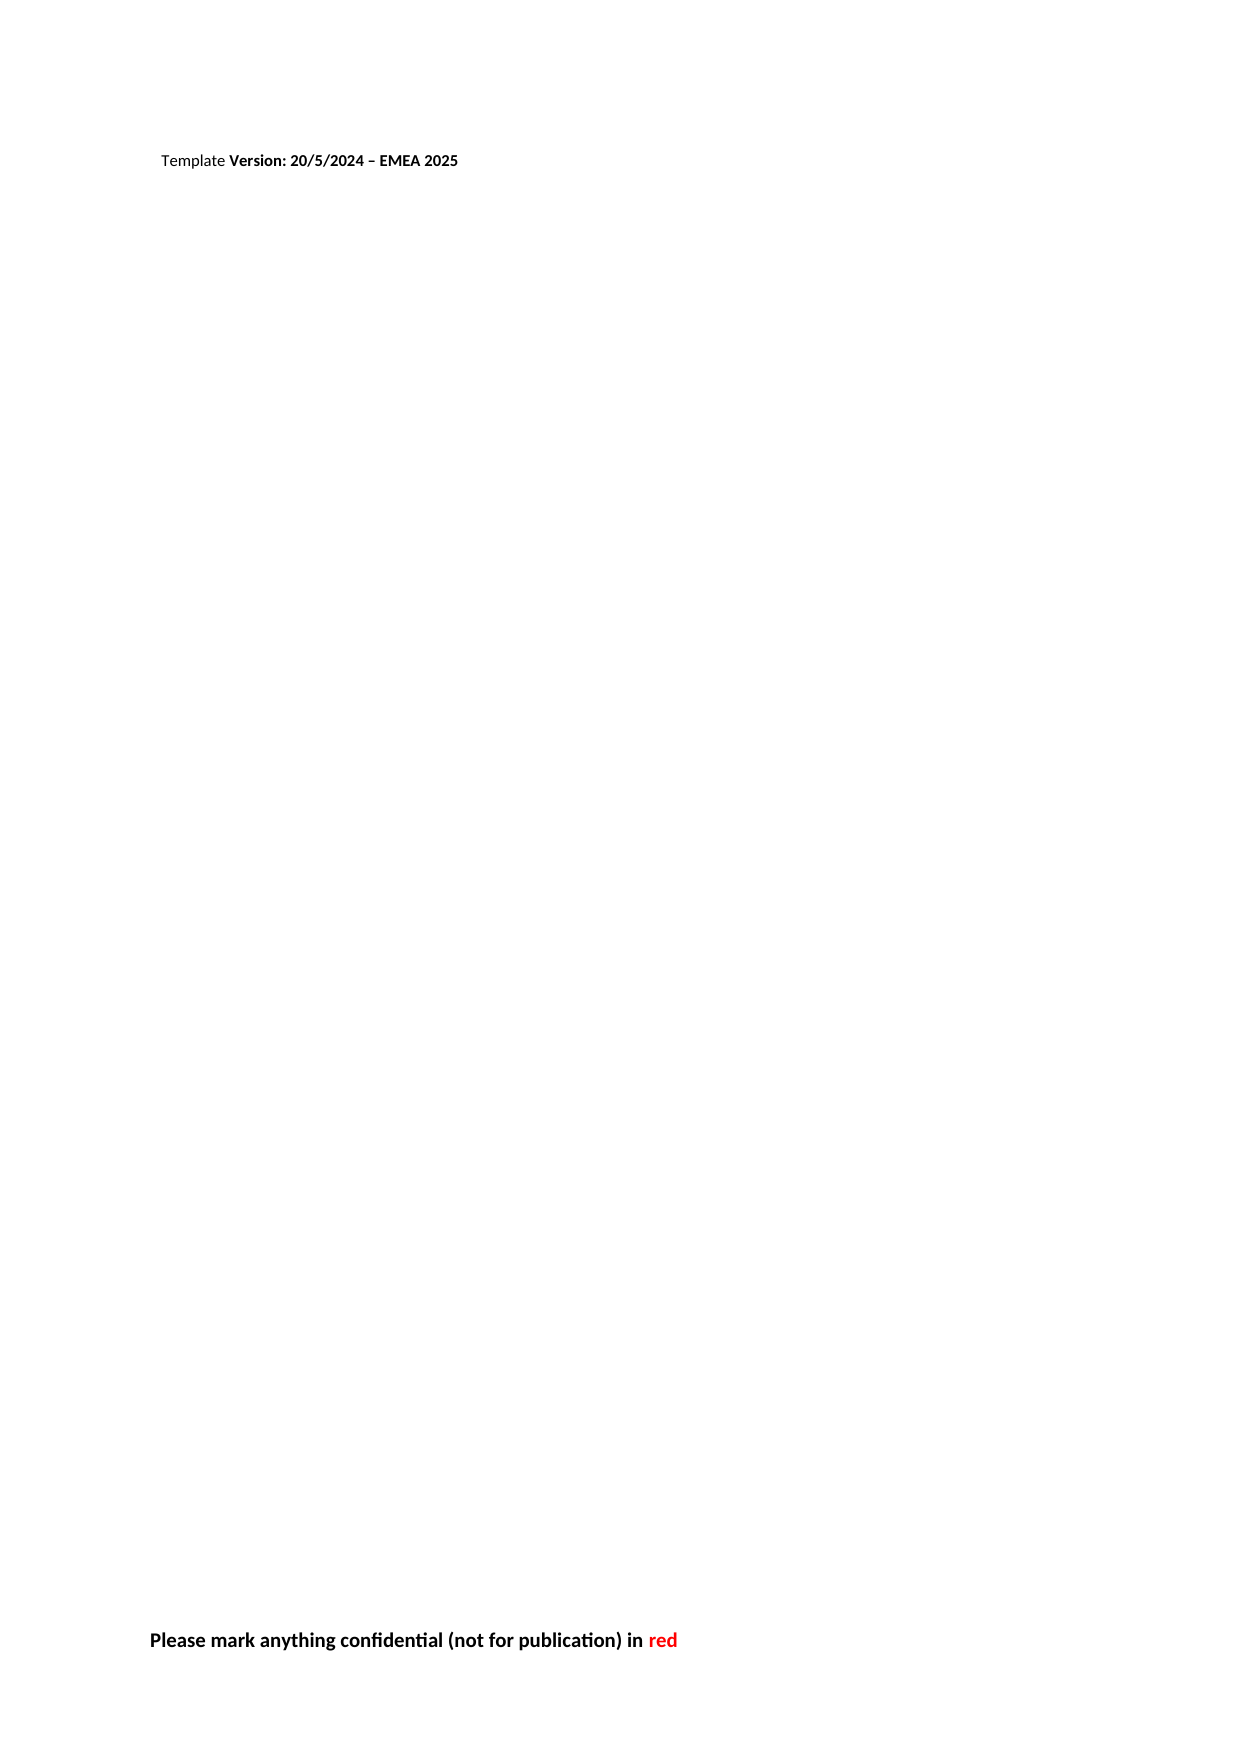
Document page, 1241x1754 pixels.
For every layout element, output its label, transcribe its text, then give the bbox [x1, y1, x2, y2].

table_header Template Version: 20/5/2024 – EMEA 2025 [150, 150, 1088, 170]
